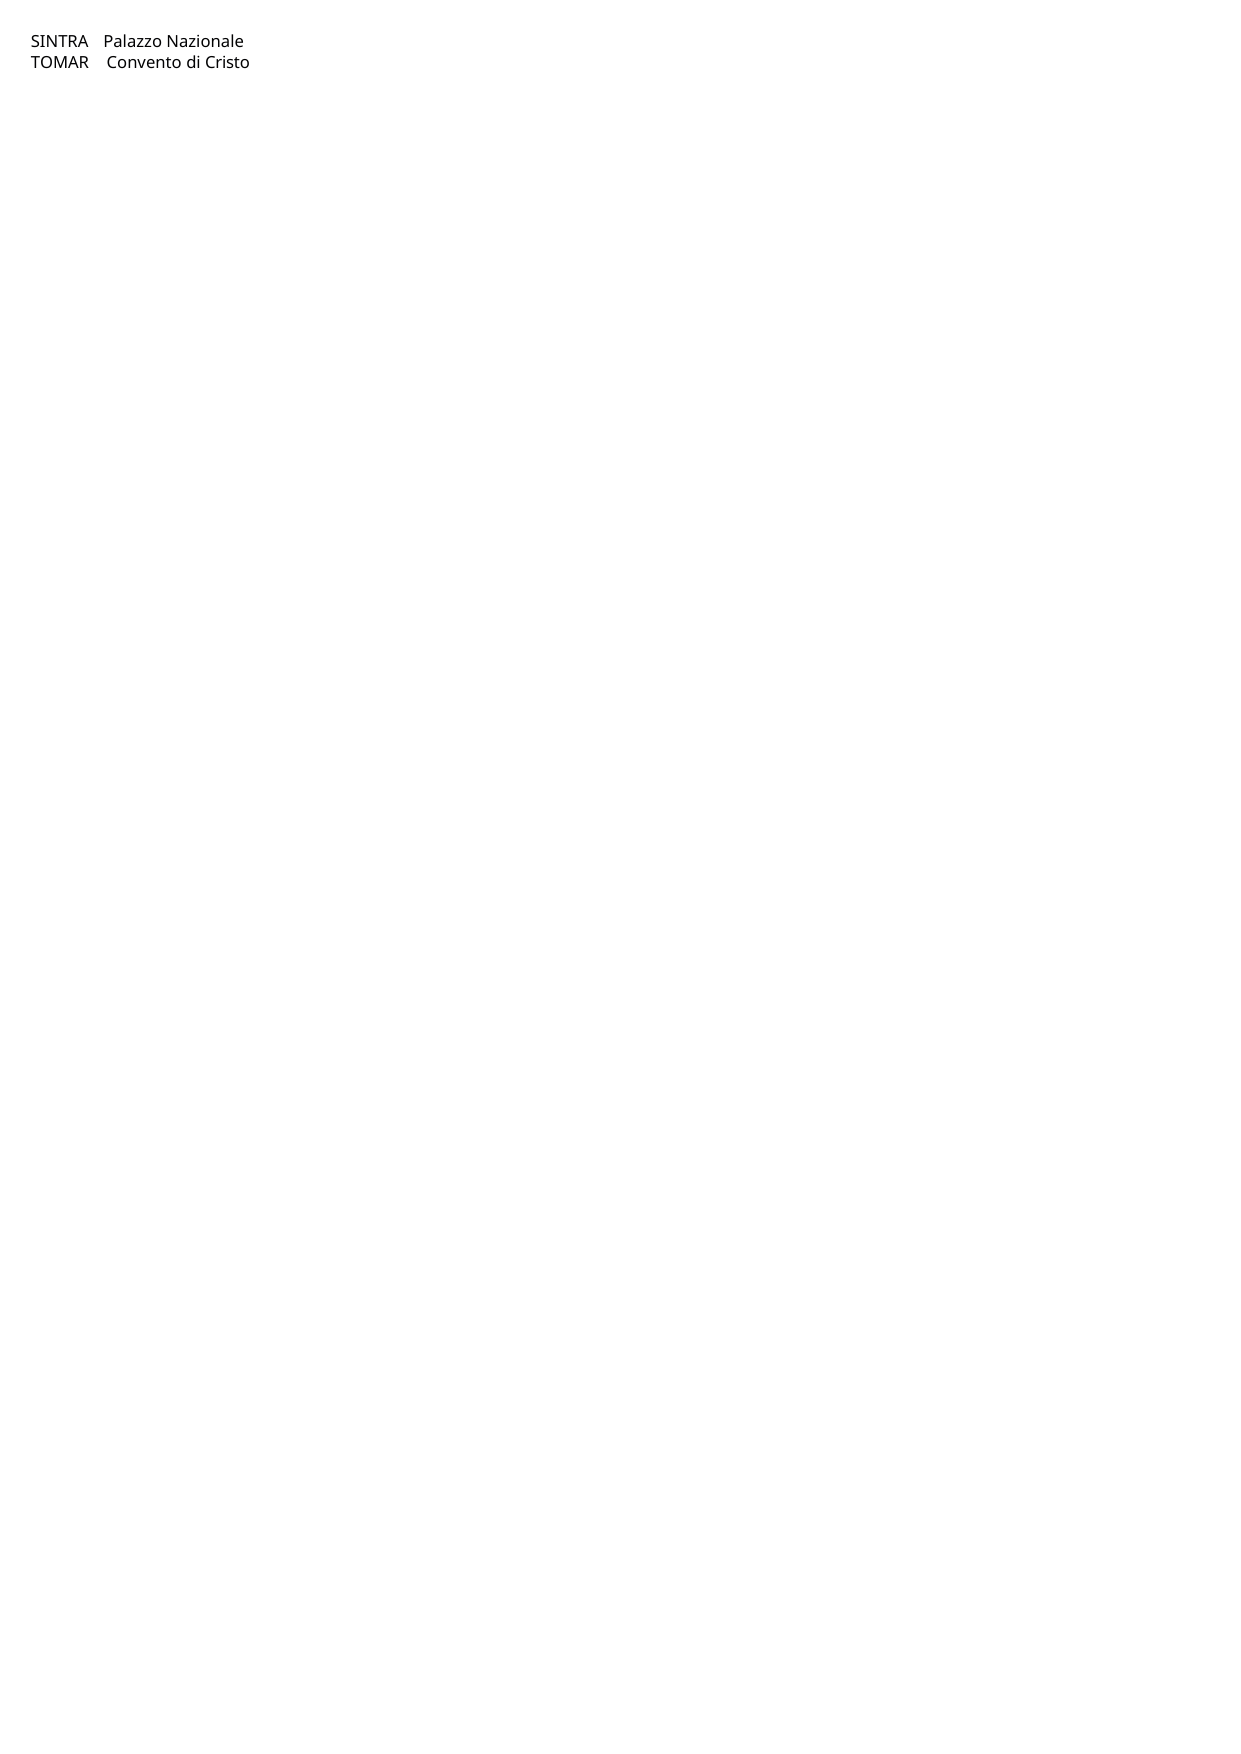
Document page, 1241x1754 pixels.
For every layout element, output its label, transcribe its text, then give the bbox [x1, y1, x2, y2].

text TOMAR Convento di Cristo [31, 52, 1226, 72]
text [31, 31, 354, 52]
